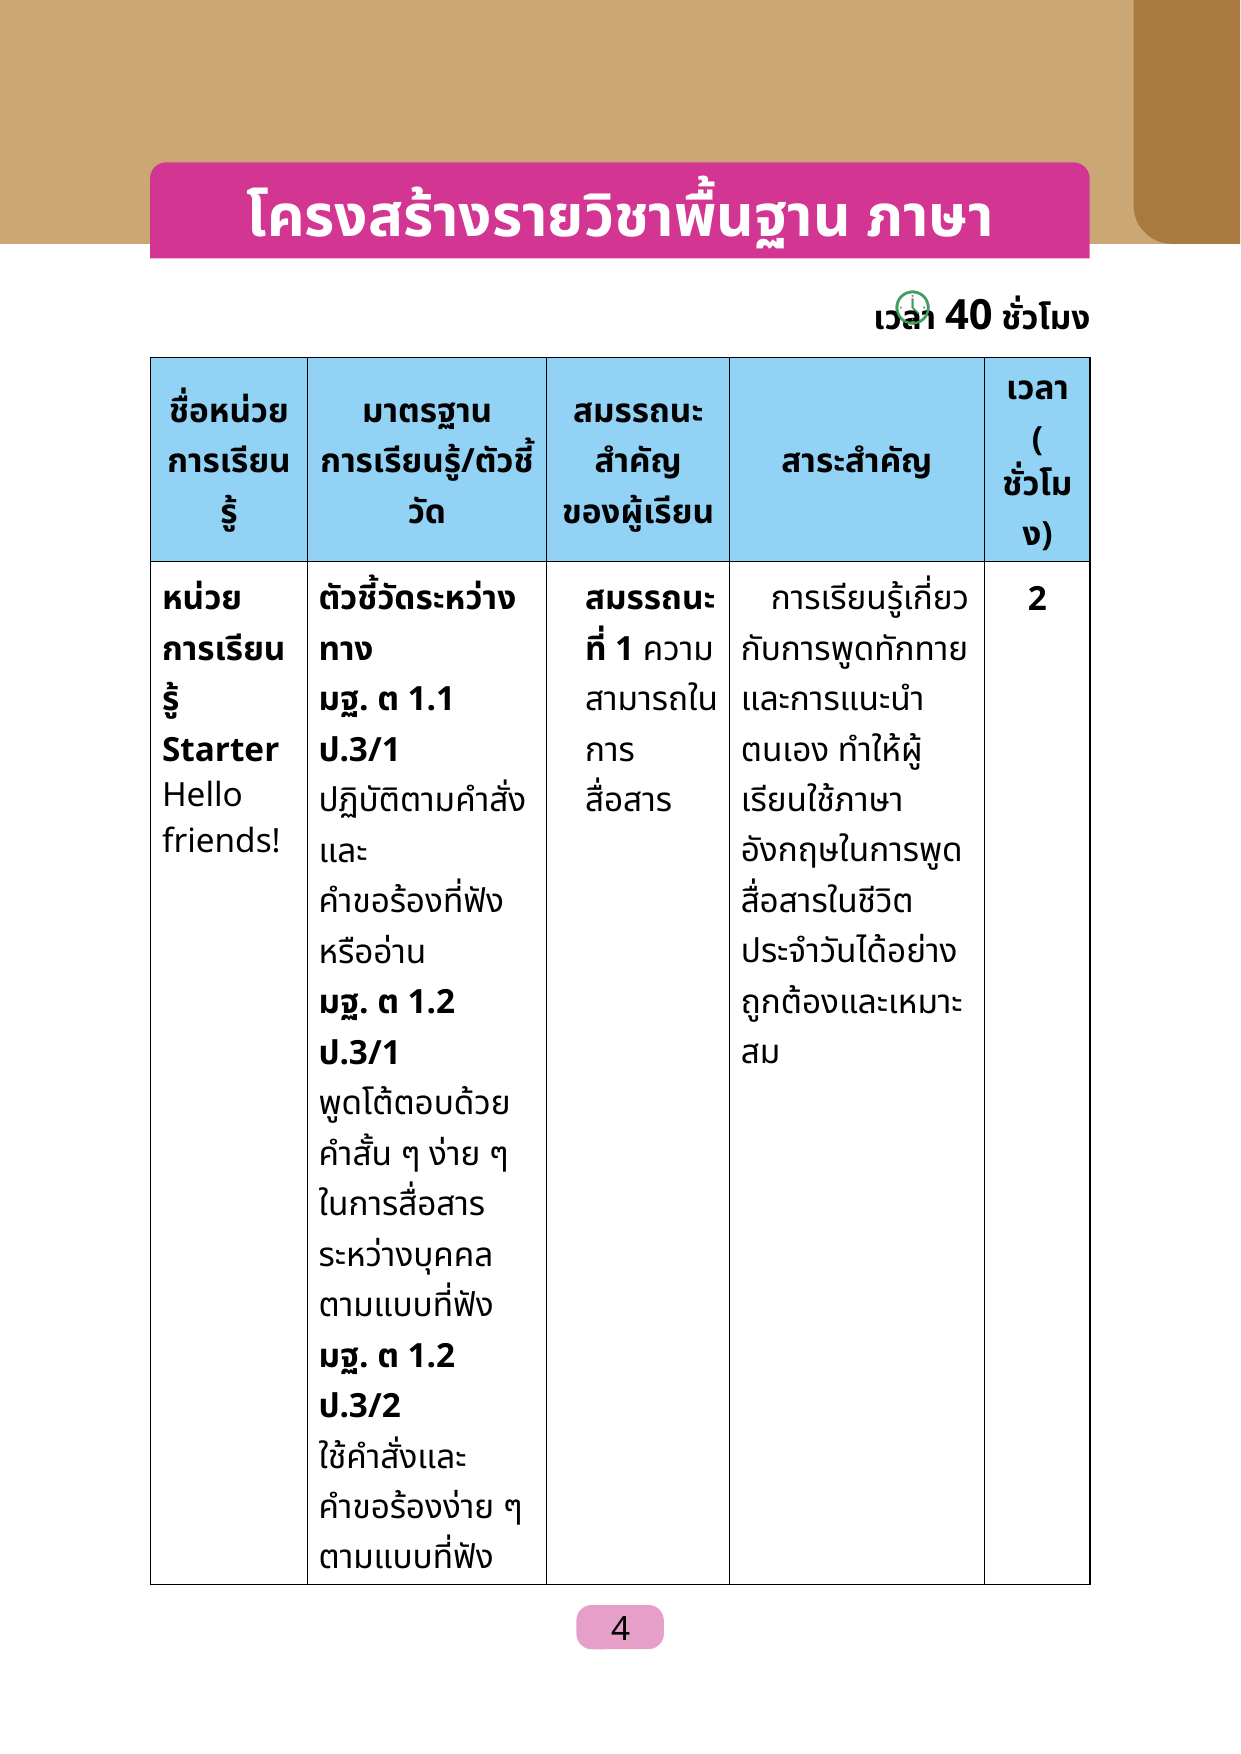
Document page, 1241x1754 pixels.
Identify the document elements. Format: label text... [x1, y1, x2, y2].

table_header เวลา (ชั่วโมง) [985, 358, 1089, 561]
table_header ชื่อหน่วย การเรียนรู้ [151, 358, 307, 561]
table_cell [151, 562, 307, 1584]
text เวลา 40 ชั่วโมง [150, 284, 1090, 344]
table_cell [308, 562, 546, 1584]
table_header สาระสำคัญ [730, 358, 984, 561]
table_header มาตรฐาน การเรียนรู้/ตัวชี้วัด [308, 358, 546, 561]
table_cell สมรรถนะที่ 1 ความสามารถในการสื่อสาร [547, 562, 729, 1584]
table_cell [730, 562, 984, 1584]
picture [891, 286, 934, 329]
table_header สมรรถนะสำคัญ ของผู้เรียน [547, 358, 729, 561]
table_cell 2 [985, 562, 1089, 1584]
